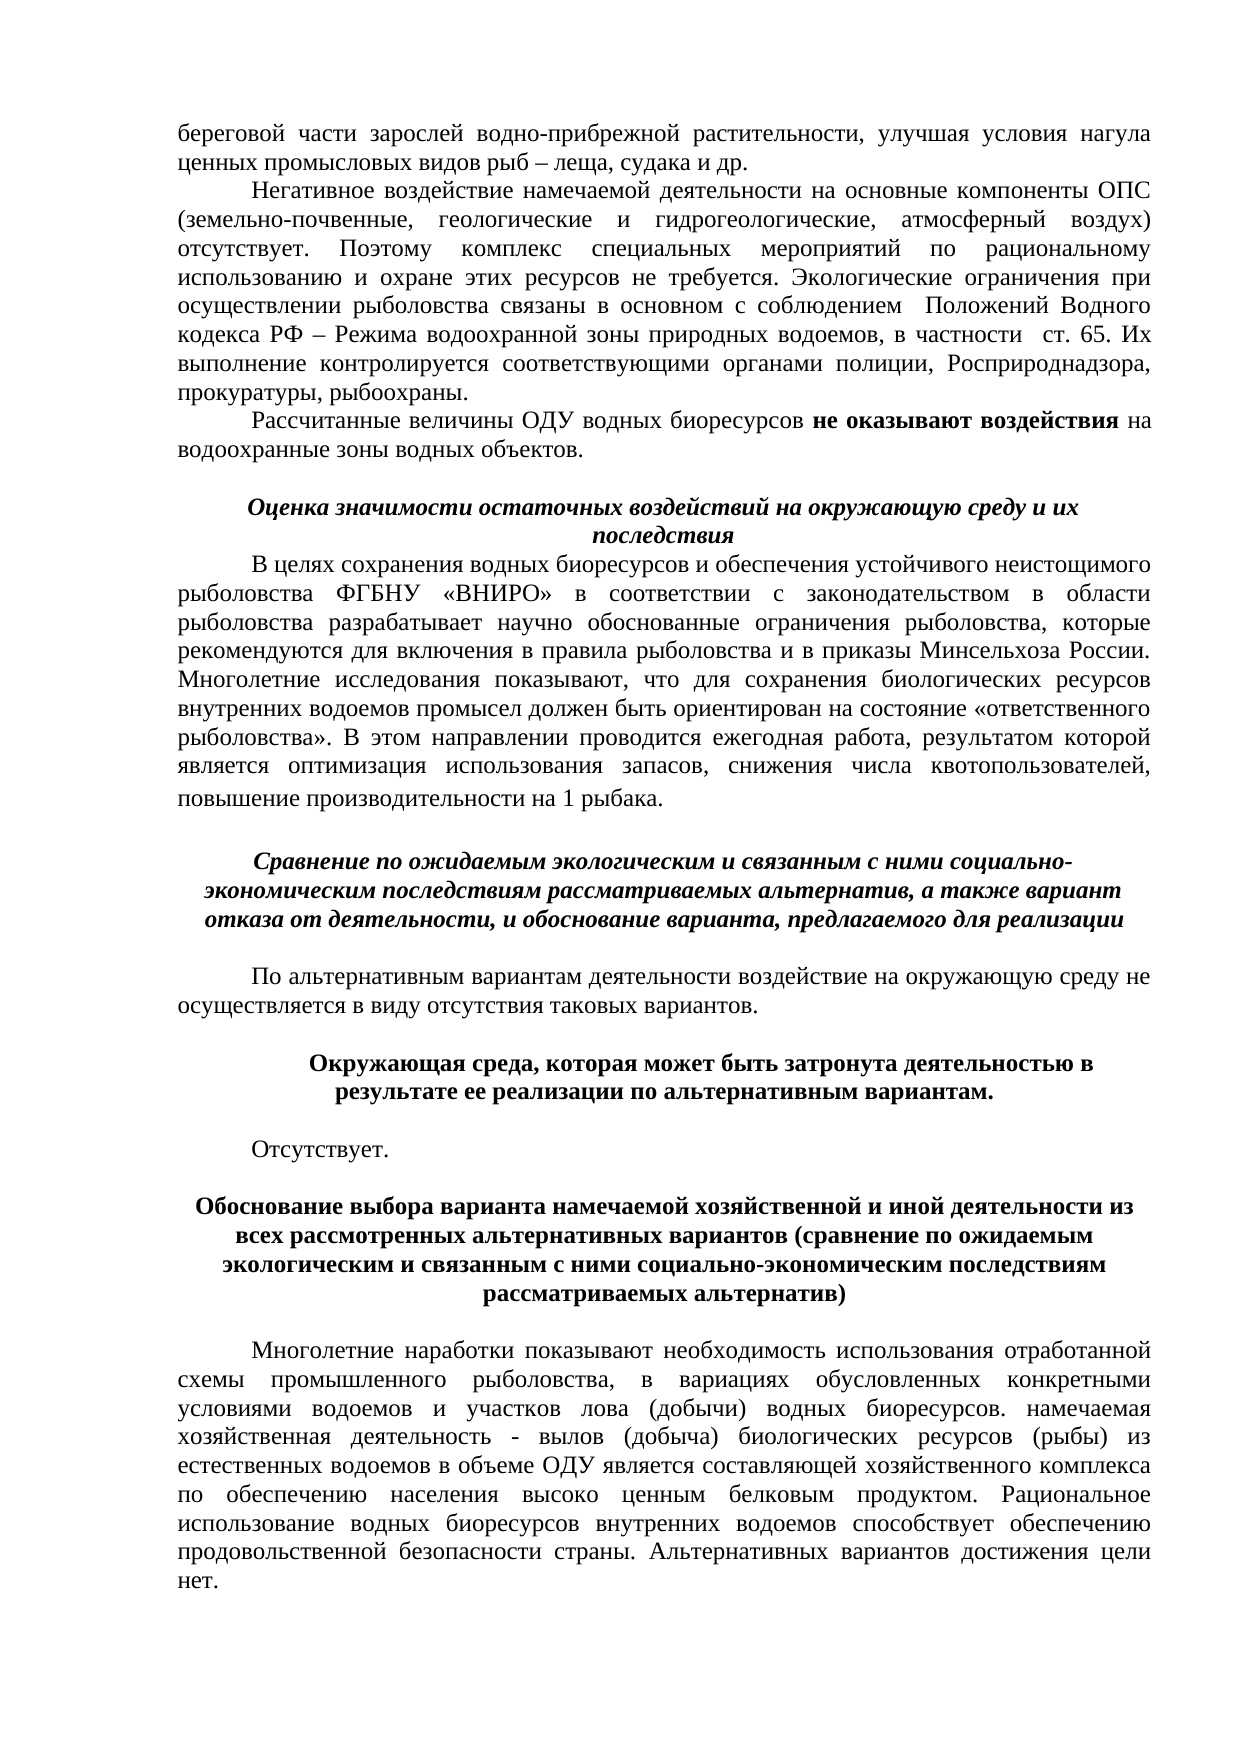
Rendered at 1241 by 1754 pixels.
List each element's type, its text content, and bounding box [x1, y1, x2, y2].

text Обоснование выбора варианта намечаемой хозяйственной и иной деятельности из всех рассмотренных альтернативных вариантов (сравнение по ожидаемым экологическим и связанным с ними социально-экономическим последствиям рассматриваемых альтернатив) [177, 1191, 1152, 1306]
text Отсутствует. [177, 1134, 1152, 1163]
text Окружающая среда, которая может быть затронута деятельностью в результате ее реализации по альтернативным вариантам. [177, 1048, 1152, 1105]
text Многолетние наработки показывают необходимость использования отработанной схемы промышленного рыболовства, в вариациях обусловленных конкретными условиями водоемов и участков лова (добычи) водных биоресурсов. намечаемая хозяйственная деятельность - вылов (добыча) биологических ресурсов (рыбы) из естественных водоемов в объеме ОДУ является составляющей хозяйственного комплекса по обеспечению населения высоко ценным белковым продуктом. Рациональное использование водных биоресурсов внутренних водоемов способствует обеспечению продовольственной безопасности страны. Альтернативных вариантов достижения цели нет. [177, 1335, 1152, 1594]
text Рассчитанные величины ОДУ водных биоресурсов не оказывают воздействия на водоохранные зоны водных объектов. [177, 406, 1152, 463]
text Сравнение по ожидаемым экологическим и связанным с ними социально-экономическим последствиям рассматриваемых альтернатив, а также вариант отказа от деятельности, и обоснование варианта, предлагаемого для реализации [177, 846, 1152, 933]
text По альтернативным вариантам деятельности воздействие на окружающую среду не осуществляется в виду отсутствия таковых вариантов. [177, 961, 1152, 1019]
text В целях сохранения водных биоресурсов и обеспечения устойчивого неистощимого рыболовства ФГБНУ «ВНИРО» в соответствии с законодательством в области рыболовства разрабатывает научно обоснованные ограничения рыболовства, которые рекомендуются для включения в правила рыболовства и в приказы Минсельхоза России. Многолетние исследования показывают, что для сохранения биологических ресурсов внутренних водоемов промысел должен быть ориентирован на состояние «ответственного рыболовства». В этом направлении проводится ежегодная работа, результатом которой является оптимизация использования запасов, снижения числа квотопользователей, повышение производительности на 1 рыбака. [177, 549, 1152, 813]
text Негативное воздействие намечаемой деятельности на основные компоненты ОПС (земельно-почвенные, геологические и гидрогеологические, атмосферный воздух) отсутствует. Поэтому комплекс специальных мероприятий по рациональному использованию и охране этих ресурсов не требуется. Экологические ограничения при осуществлении рыболовства связаны в основном с соблюдением Положений Водного кодекса РФ – Режима водоохранной зоны природных водоемов, в частности ст. 65. Их выполнение контролируется соответствующими органами полиции, Росприроднадзора, прокуратуры, рыбоохраны. [177, 176, 1152, 406]
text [177, 118, 1152, 176]
text Оценка значимости остаточных воздействий на окружающую среду и их последствия [177, 492, 1152, 549]
